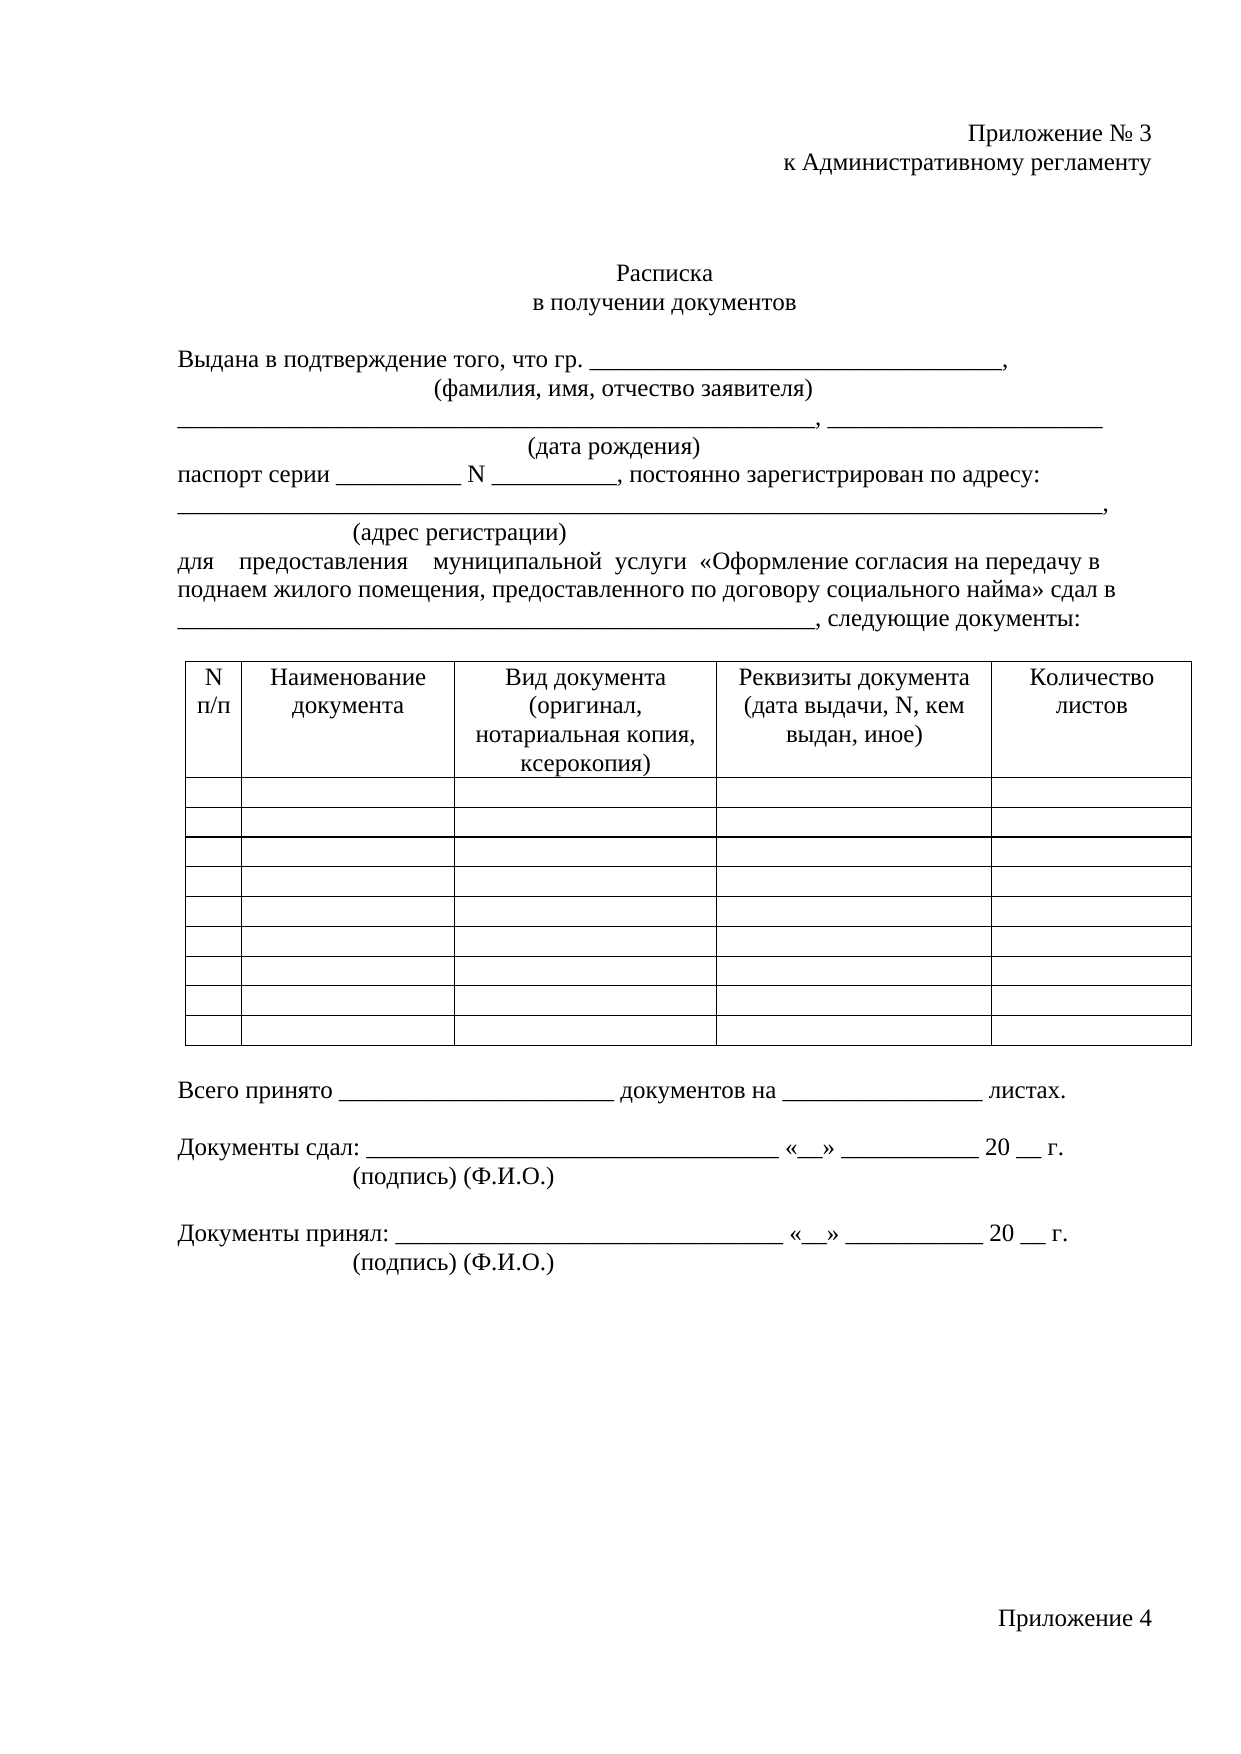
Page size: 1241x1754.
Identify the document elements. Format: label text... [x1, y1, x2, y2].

table_cell [992, 957, 1191, 985]
text __________________________________________________________________________, [177, 488, 1152, 517]
table_cell [717, 808, 991, 836]
text для предоставления муниципальной услуги «Оформление согласия на передачу в поднаем жилого помещения, предоставленного по договору социального найма» сдал в ___________________________________________________, следующие документы: [177, 546, 1152, 632]
text (адрес регистрации) [177, 517, 1152, 546]
text (дата рождения) [177, 431, 1152, 459]
text Выдана в подтверждение того, что гр. _________________________________, [177, 344, 1152, 373]
text Документы принял: _______________________________ «__» ___________ 20 __ г. [177, 1218, 1152, 1247]
table_cell [242, 1016, 454, 1045]
text (подпись) (Ф.И.О.) [177, 1161, 1152, 1190]
text паспорт серии __________ N __________, постоянно зарегистрирован по адресу: [177, 459, 1152, 488]
text к Административному регламенту [177, 147, 1152, 176]
table_cell [186, 927, 241, 956]
table_cell [242, 897, 454, 926]
table_cell [992, 1016, 1191, 1045]
table_cell [186, 778, 241, 807]
text Приложение № 3 [177, 118, 1152, 147]
text (фамилия, имя, отчество заявителя) [177, 373, 1152, 402]
table_cell [186, 897, 241, 926]
table_cell [455, 927, 716, 956]
table_cell [717, 1016, 991, 1045]
table_cell [992, 808, 1191, 836]
table_cell [455, 778, 716, 807]
table_cell [186, 1016, 241, 1045]
table_cell [717, 867, 991, 896]
table_cell [992, 867, 1191, 896]
text Всего принято ______________________ документов на ________________ листах. [177, 1075, 1152, 1103]
table_header Реквизиты документа (дата выдачи, N, кем выдан, иное) [717, 662, 991, 777]
table_cell [242, 867, 454, 896]
table_cell [186, 957, 241, 985]
table_cell [717, 778, 991, 807]
table_cell [242, 957, 454, 985]
table_cell [455, 986, 716, 1015]
table_header Количество листов [992, 662, 1191, 777]
table_cell [455, 867, 716, 896]
text Приложение 4 [177, 1603, 1152, 1631]
table_cell [242, 778, 454, 807]
table_cell [992, 897, 1191, 926]
table_cell [455, 808, 716, 836]
text ___________________________________________________, ______________________ [177, 402, 1152, 431]
table_cell [242, 838, 454, 866]
table_cell [242, 808, 454, 836]
table_cell [455, 897, 716, 926]
text Документы сдал: _________________________________ «__» ___________ 20 __ г. [177, 1132, 1152, 1161]
text в получении документов [177, 287, 1152, 316]
table_cell [242, 927, 454, 956]
table_cell [242, 986, 454, 1015]
text Расписка [177, 258, 1152, 287]
table_cell [717, 838, 991, 866]
table_cell [455, 838, 716, 866]
table_cell [455, 957, 716, 985]
table_cell [717, 927, 991, 956]
table_cell [186, 986, 241, 1015]
table_cell [992, 986, 1191, 1015]
table_cell [186, 838, 241, 866]
table_cell [186, 808, 241, 836]
table_cell [455, 1016, 716, 1045]
table_header N п/п [186, 662, 241, 777]
table_cell [717, 986, 991, 1015]
table_header Вид документа (оригинал, нотариальная копия, ксерокопия) [455, 662, 716, 777]
table_cell [992, 778, 1191, 807]
table_cell [992, 838, 1191, 866]
table_header Наименование документа [242, 662, 454, 777]
text (подпись) (Ф.И.О.) [177, 1247, 1152, 1276]
table_cell [186, 867, 241, 896]
table_cell [717, 897, 991, 926]
table_cell [717, 957, 991, 985]
table_cell [992, 927, 1191, 956]
